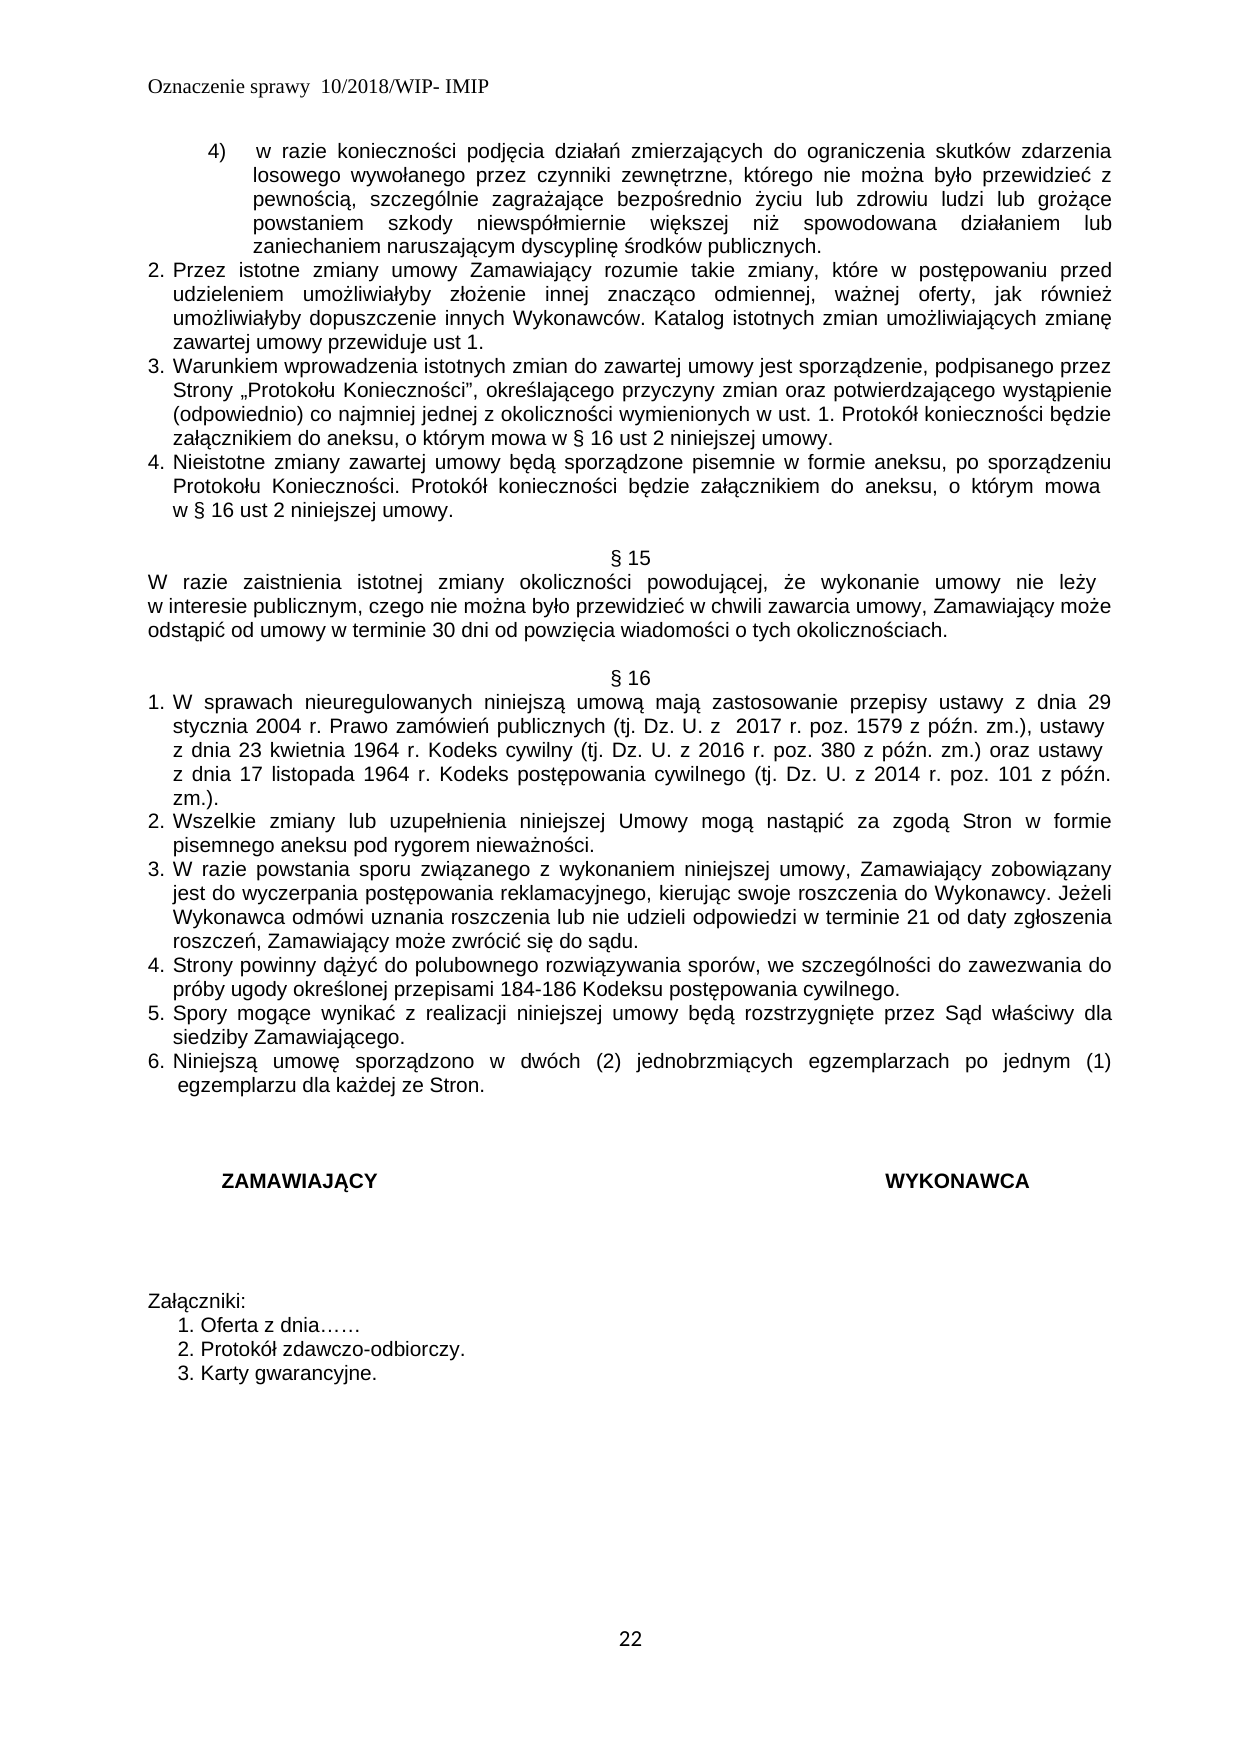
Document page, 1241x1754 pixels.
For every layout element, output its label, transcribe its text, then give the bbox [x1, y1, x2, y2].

list w razie konieczności podjęcia działań zmierzających do ograniczenia skutków zdarzenia losowego wywołanego przez czynniki zewnętrzne, którego nie można było przewidzieć z pewnością, szczególnie zagrażające bezpośrednio życiu lub zdrowiu ludzi lub grożące powstaniem szkody niewspółmiernie większej niż spowodowana działaniem lub zaniechaniem naruszającym dyscyplinę środków publicznych. [208, 138, 1113, 258]
list Warunkiem wprowadzenia istotnych zmian do zawartej umowy jest sporządzenie, podpisanego przez Strony „Protokołu Konieczności”, określającego przyczyny zmian oraz potwierdzającego wystąpienie (odpowiednio) co najmniej jednej z okoliczności wymienionych w ust. 1. Protokół konieczności będzie załącznikiem do aneksu, o którym mowa w § 16 ust 2 niniejszej umowy. [148, 354, 1113, 450]
list Nieistotne zmiany zawartej umowy będą sporządzone pisemnie w formie aneksu, po sporządzeniu Protokołu Konieczności. Protokół konieczności będzie załącznikiem do aneksu, o którym mowa w § 16 ust 2 niniejszej umowy. [148, 450, 1113, 522]
text 2. Protokół zdawczo-odbiorczy. [177, 1336, 1113, 1360]
list W sprawach nieuregulowanych niniejszą umową mają zastosowanie przepisy ustawy z dnia 29 stycznia 2004 r. Prawo zamówień publicznych (tj. Dz. U. z 2017 r. poz. 1579 z późn. zm.), ustawy z dnia 23 kwietnia 1964 r. Kodeks cywilny (tj. Dz. U. z 2016 r. poz. 380 z późn. zm.) oraz ustawy z dnia 17 listopada 1964 r. Kodeks postępowania cywilnego (tj. Dz. U. z 2014 r. poz. 101 z późn. zm.). [148, 689, 1113, 809]
list Wszelkie zmiany lub uzupełnienia niniejszej Umowy mogą nastąpić za zgodą Stron w formie pisemnego aneksu pod rygorem nieważności. [148, 809, 1113, 857]
text W razie zaistnienia istotnej zmiany okoliczności powodującej, że wykonanie umowy nie leży w interesie publicznym, czego nie można było przewidzieć w chwili zawarcia umowy, Zamawiający może odstąpić od umowy w terminie 30 dni od powzięcia wiadomości o tych okolicznościach. [148, 570, 1113, 642]
text § 16 [148, 666, 1113, 689]
text Załączniki: [148, 1288, 1113, 1312]
list Niniejszą umowę sporządzono w dwóch (2) jednobrzmiących egzemplarzach po jednym (1) egzemplarzu dla każdej ze Stron. [148, 1049, 1113, 1097]
text 1. Oferta z dnia…… [177, 1312, 1113, 1336]
text ZAMAWIAJĄCY WYKONAWCA [148, 1169, 1113, 1193]
text 3. Karty gwarancyjne. [177, 1360, 1113, 1384]
list W razie powstania sporu związanego z wykonaniem niniejszej umowy, Zamawiający zobowiązany jest do wyczerpania postępowania reklamacyjnego, kierując swoje roszczenia do Wykonawcy. Jeżeli Wykonawca odmówi uznania roszczenia lub nie udzieli odpowiedzi w terminie 21 od daty zgłoszenia roszczeń, Zamawiający może zwrócić się do sądu. [148, 857, 1113, 953]
text § 15 [148, 546, 1113, 570]
list Strony powinny dążyć do polubownego rozwiązywania sporów, we szczególności do zawezwania do próby ugody określonej przepisami 184-186 Kodeksu postępowania cywilnego. [148, 953, 1113, 1001]
list Przez istotne zmiany umowy Zamawiający rozumie takie zmiany, które w postępowaniu przed udzieleniem umożliwiałyby złożenie innej znacząco odmiennej, ważnej oferty, jak również umożliwiałyby dopuszczenie innych Wykonawców. Katalog istotnych zmian umożliwiających zmianę zawartej umowy przewiduje ust 1. [148, 258, 1113, 354]
list Spory mogące wynikać z realizacji niniejszej umowy będą rozstrzygnięte przez Sąd właściwy dla siedziby Zamawiającego. [148, 1001, 1113, 1049]
